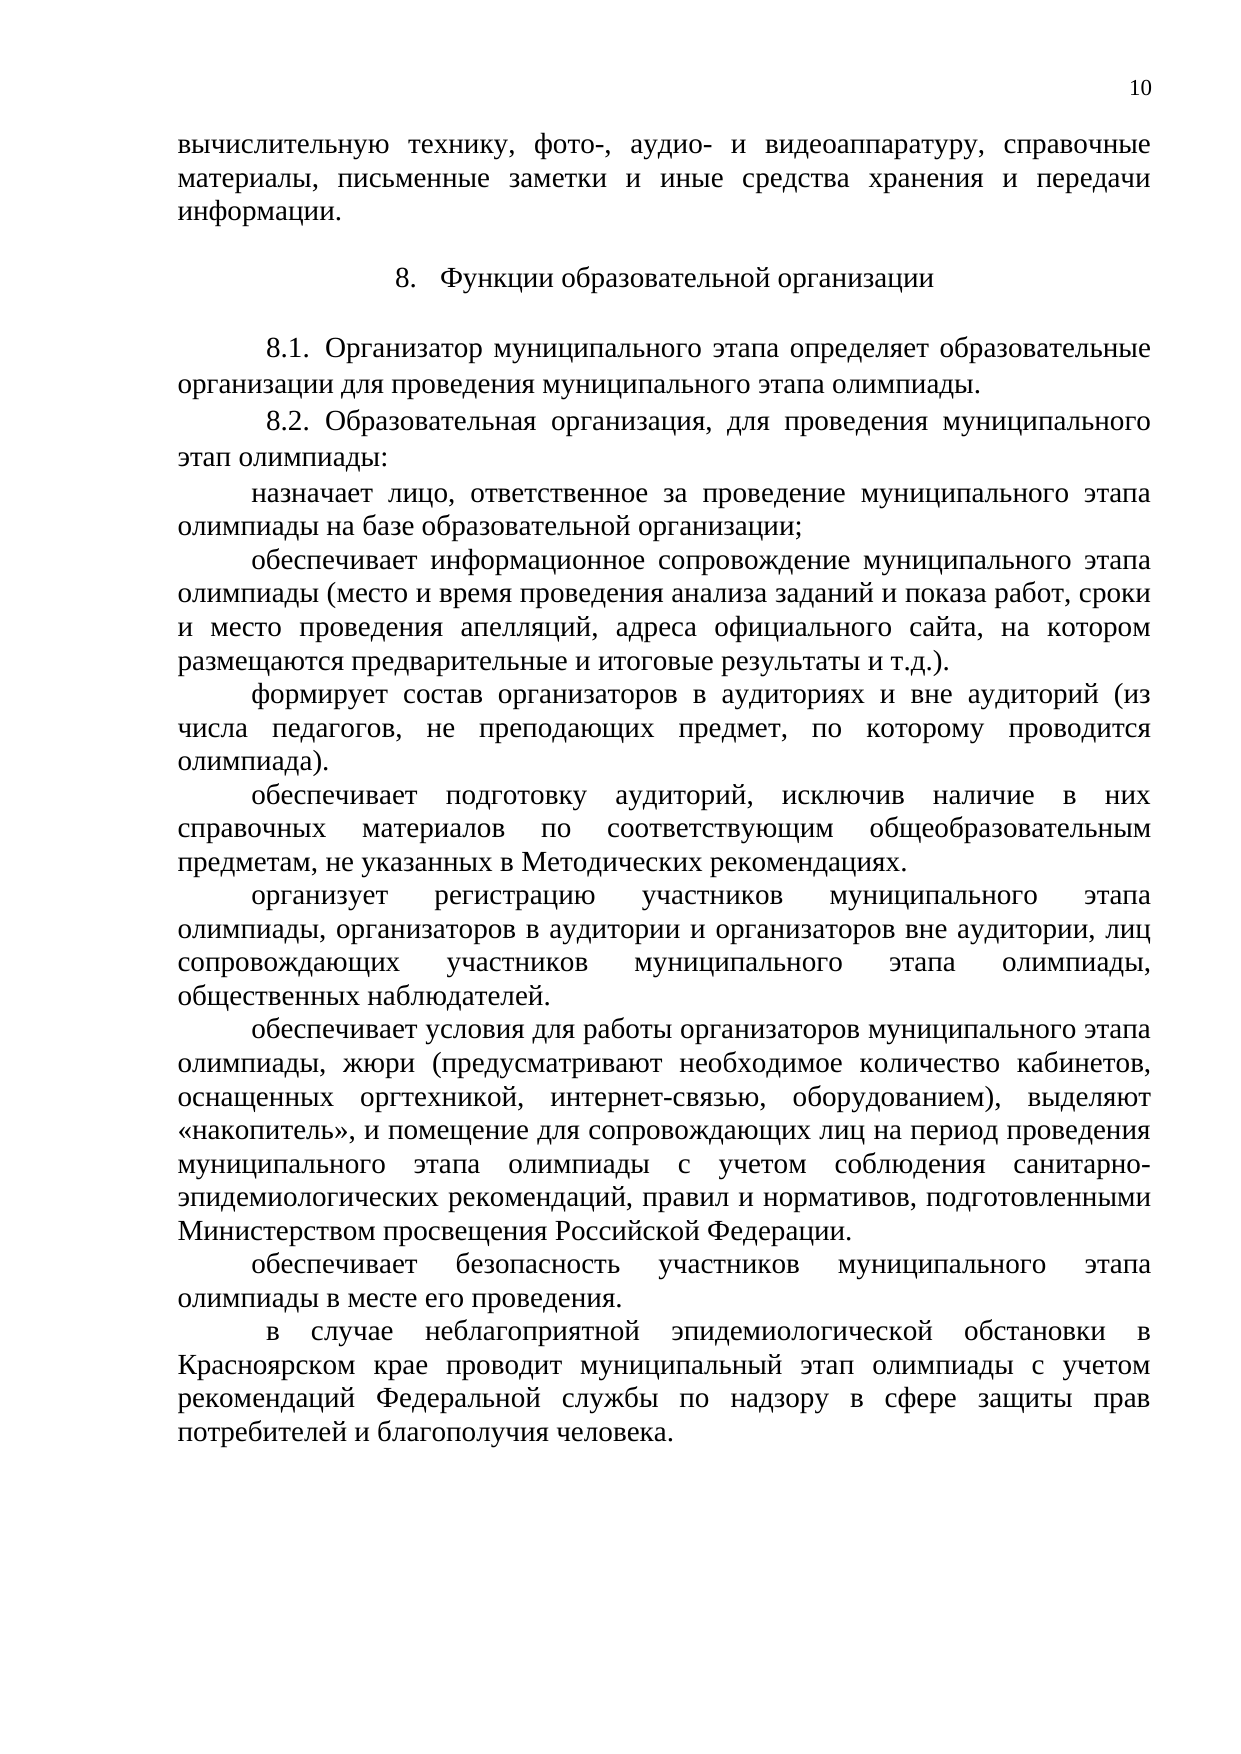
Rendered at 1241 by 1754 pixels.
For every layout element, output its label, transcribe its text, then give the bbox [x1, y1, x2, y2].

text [177, 126, 1152, 227]
text формирует состав организаторов в аудиториях и вне аудиторий (из числа педагогов, не преподающих предмет, по которому проводится олимпиада). [177, 676, 1152, 777]
text организует регистрацию участников муниципального этапа олимпиады, организаторов в аудитории и организаторов вне аудитории, лиц сопровождающих участников муниципального этапа олимпиады, общественных наблюдателей. [177, 877, 1152, 1012]
list Функции образовательной организации [177, 261, 1152, 294]
text обеспечивает условия для работы организаторов муниципального этапа олимпиады, жюри (предусматривают необходимое количество кабинетов, оснащенных оргтехникой, интернет-связью, оборудованием), выделяют «накопитель», и помещение для сопровождающих лиц на период проведения муниципального этапа олимпиады с учетом соблюдения санитарно-эпидемиологических рекомендаций, правил и нормативов, подготовленными Министерством просвещения Российской Федерации. [177, 1012, 1152, 1246]
text назначает лицо, ответственное за проведение муниципального этапа олимпиады на базе образовательной организации; [177, 475, 1152, 542]
text обеспечивает информационное сопровождение муниципального этапа олимпиады (место и время проведения анализа заданий и показа работ, сроки и место проведения апелляций, адреса официального сайта, на котором размещаются предварительные и итоговые результаты и т.д.). [177, 542, 1152, 676]
text обеспечивает безопасность участников муниципального этапа олимпиады в месте его проведения. [177, 1246, 1152, 1313]
text в случае неблагоприятной эпидемиологической обстановки в Красноярском крае проводит муниципальный этап олимпиады с учетом рекомендаций Федеральной службы по надзору в сфере защиты прав потребителей и благополучия человека. [177, 1313, 1152, 1448]
list Организатор муниципального этапа определяет образовательные организации для проведения муниципального этапа олимпиады. [177, 330, 1152, 400]
list Образовательная организация, для проведения муниципального этап олимпиады: [177, 403, 1152, 472]
text обеспечивает подготовку аудиторий, исключив наличие в них справочных материалов по соответствующим общеобразовательным предметам, не указанных в Методических рекомендациях. [177, 777, 1152, 877]
